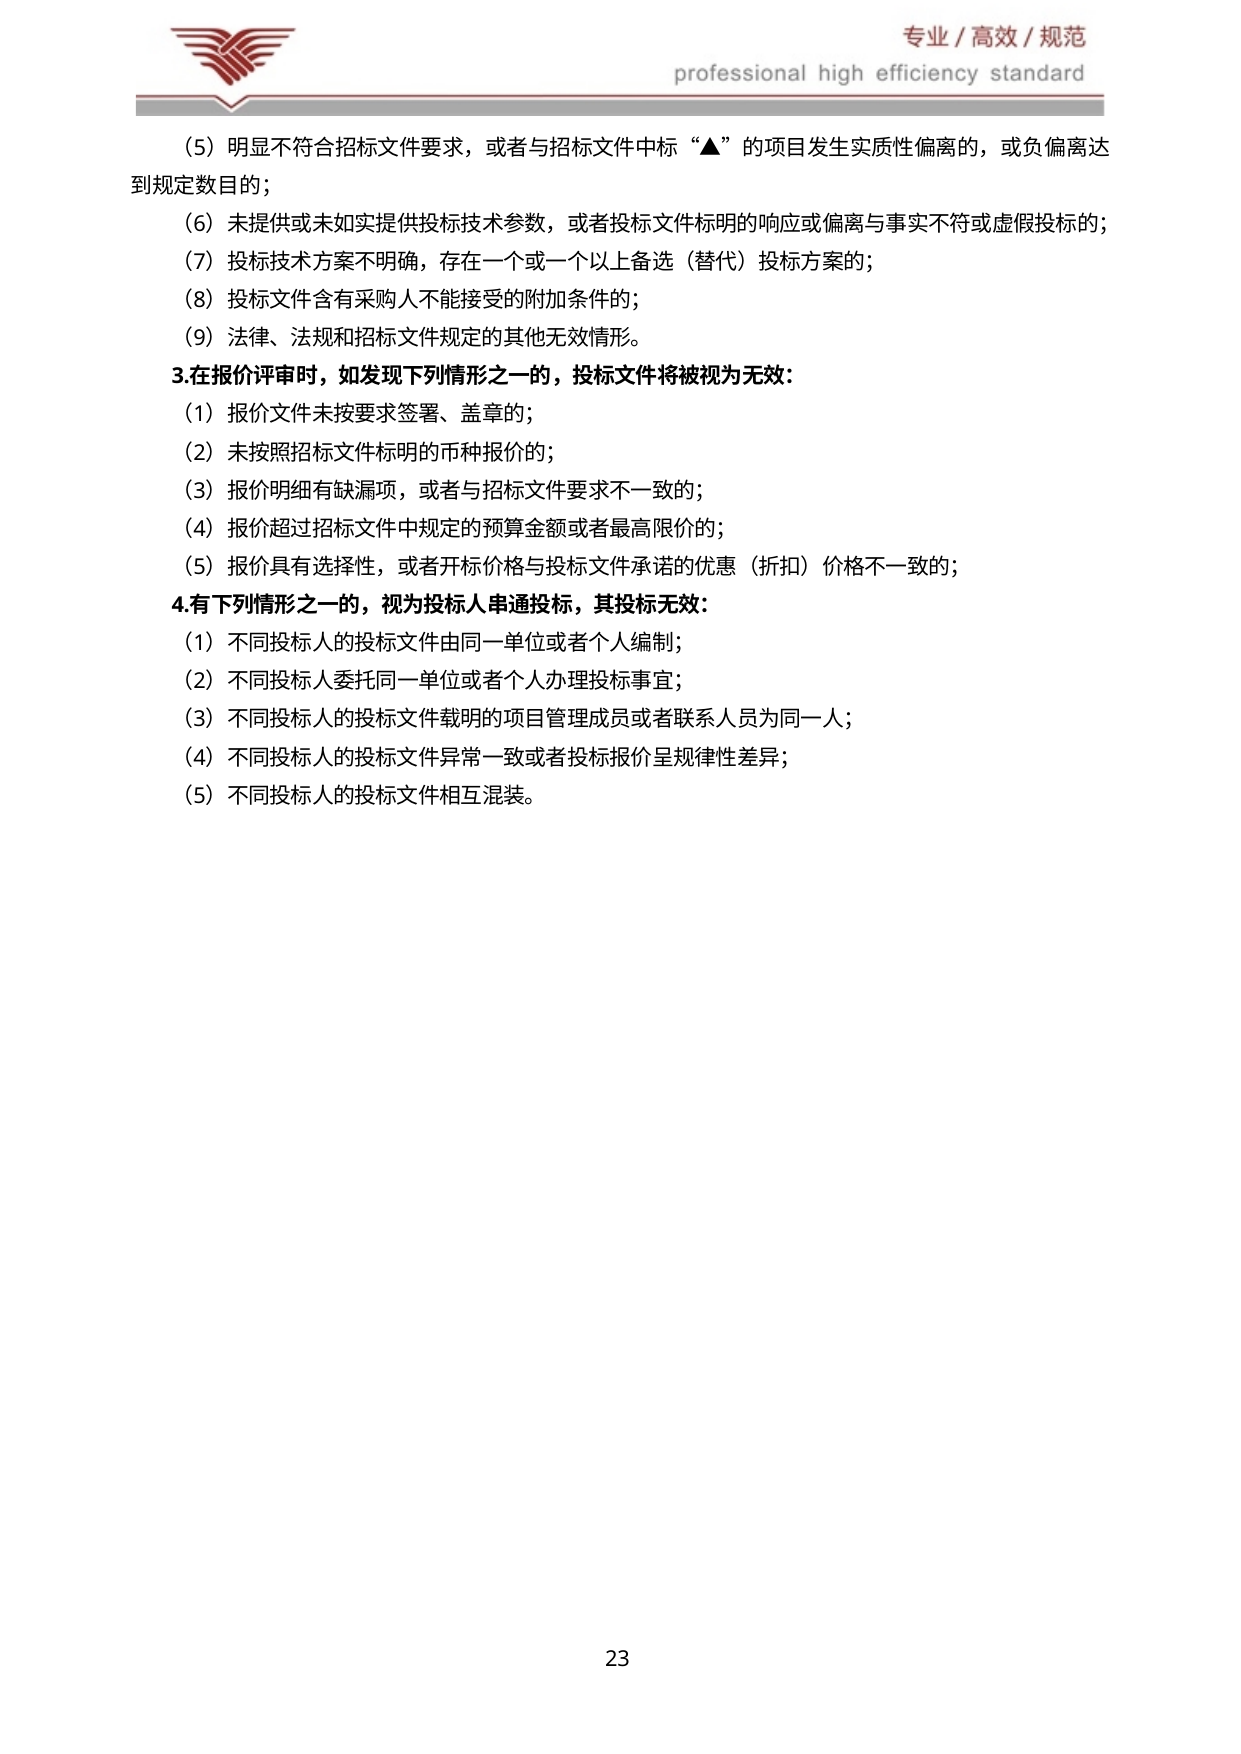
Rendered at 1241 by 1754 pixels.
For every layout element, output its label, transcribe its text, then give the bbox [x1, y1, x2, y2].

text （2）未按照招标文件标明的币种报价的； [130, 434, 1110, 466]
text （8）投标文件含有采购人不能接受的附加条件的； [130, 282, 1110, 314]
text （5）明显不符合招标文件要求，或者与招标文件中标“▲”的项目发生实质性偏离的，或负偏离达到规定数目的； [130, 130, 1110, 199]
text （3）不同投标人的投标文件载明的项目管理成员或者联系人员为同一人； [130, 701, 1110, 733]
text （9）法律、法规和招标文件规定的其他无效情形。 [130, 320, 1110, 352]
text （7）投标技术方案不明确，存在一个或一个以上备选（替代）投标方案的； [130, 244, 1110, 276]
text （5）报价具有选择性，或者开标价格与投标文件承诺的优惠（折扣）价格不一致的； [130, 549, 1110, 581]
text （3）报价明细有缺漏项，或者与招标文件要求不一致的； [130, 473, 1110, 504]
text （5）不同投标人的投标文件相互混装。 [130, 778, 1110, 809]
picture [135, 3, 1105, 116]
text （6）未提供或未如实提供投标技术参数，或者投标文件标明的响应或偏离与事实不符或虚假投标的； [130, 206, 1110, 238]
text （1）不同投标人的投标文件由同一单位或者个人编制； [130, 625, 1110, 657]
text （4）报价超过招标文件中规定的预算金额或者最高限价的； [130, 511, 1110, 543]
text （2）不同投标人委托同一单位或者个人办理投标事宜； [130, 663, 1110, 695]
text 4.有下列情形之一的，视为投标人串通投标，其投标无效： [130, 587, 1110, 619]
text （4）不同投标人的投标文件异常一致或者投标报价呈规律性差异； [130, 739, 1110, 771]
text （1）报价文件未按要求签署、盖章的； [130, 396, 1110, 428]
text 3.在报价评审时，如发现下列情形之一的，投标文件将被视为无效： [130, 358, 1110, 390]
